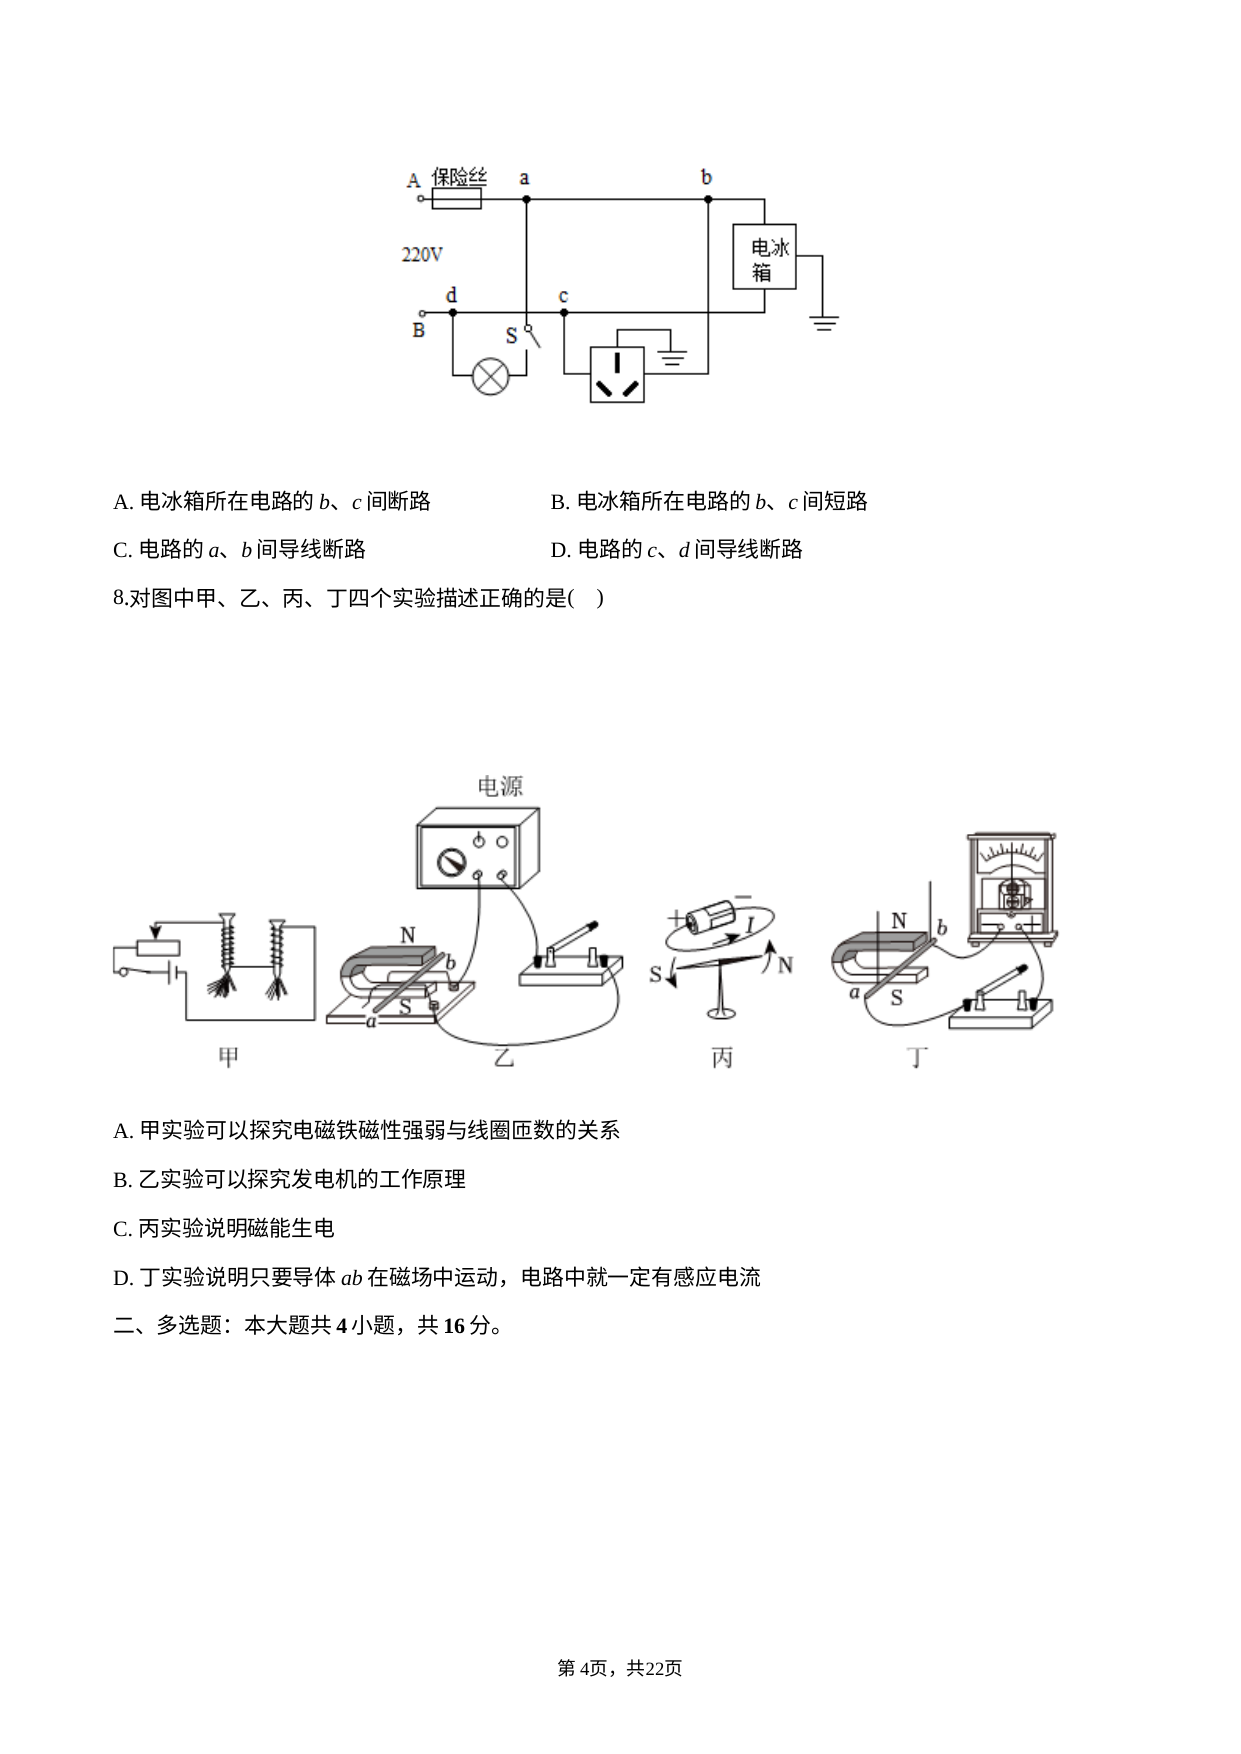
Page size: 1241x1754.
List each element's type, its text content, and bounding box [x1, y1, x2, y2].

table_header [385, 162, 855, 483]
picture [396, 162, 844, 408]
text 二、多选题：本大题共4小题，共16分。 [113, 1307, 1127, 1340]
text A. 甲实验可以探究电磁铁磁性强弱与线圈匝数的关系 B. 乙实验可以探究发电机的工作原理 C. 丙实验说明磁能生电 D. 丁实验说明只要导体ab在磁场中运动，电路中就一定有感应电流 [113, 1113, 1127, 1292]
text A. 电冰箱所在电路的b、c间断路 B. 电冰箱所在电路的b、c间短路 C. 电路的a、b间导线断路 D. 电路的c、d间导线断路 [113, 483, 1127, 564]
picture [112, 775, 1063, 1073]
